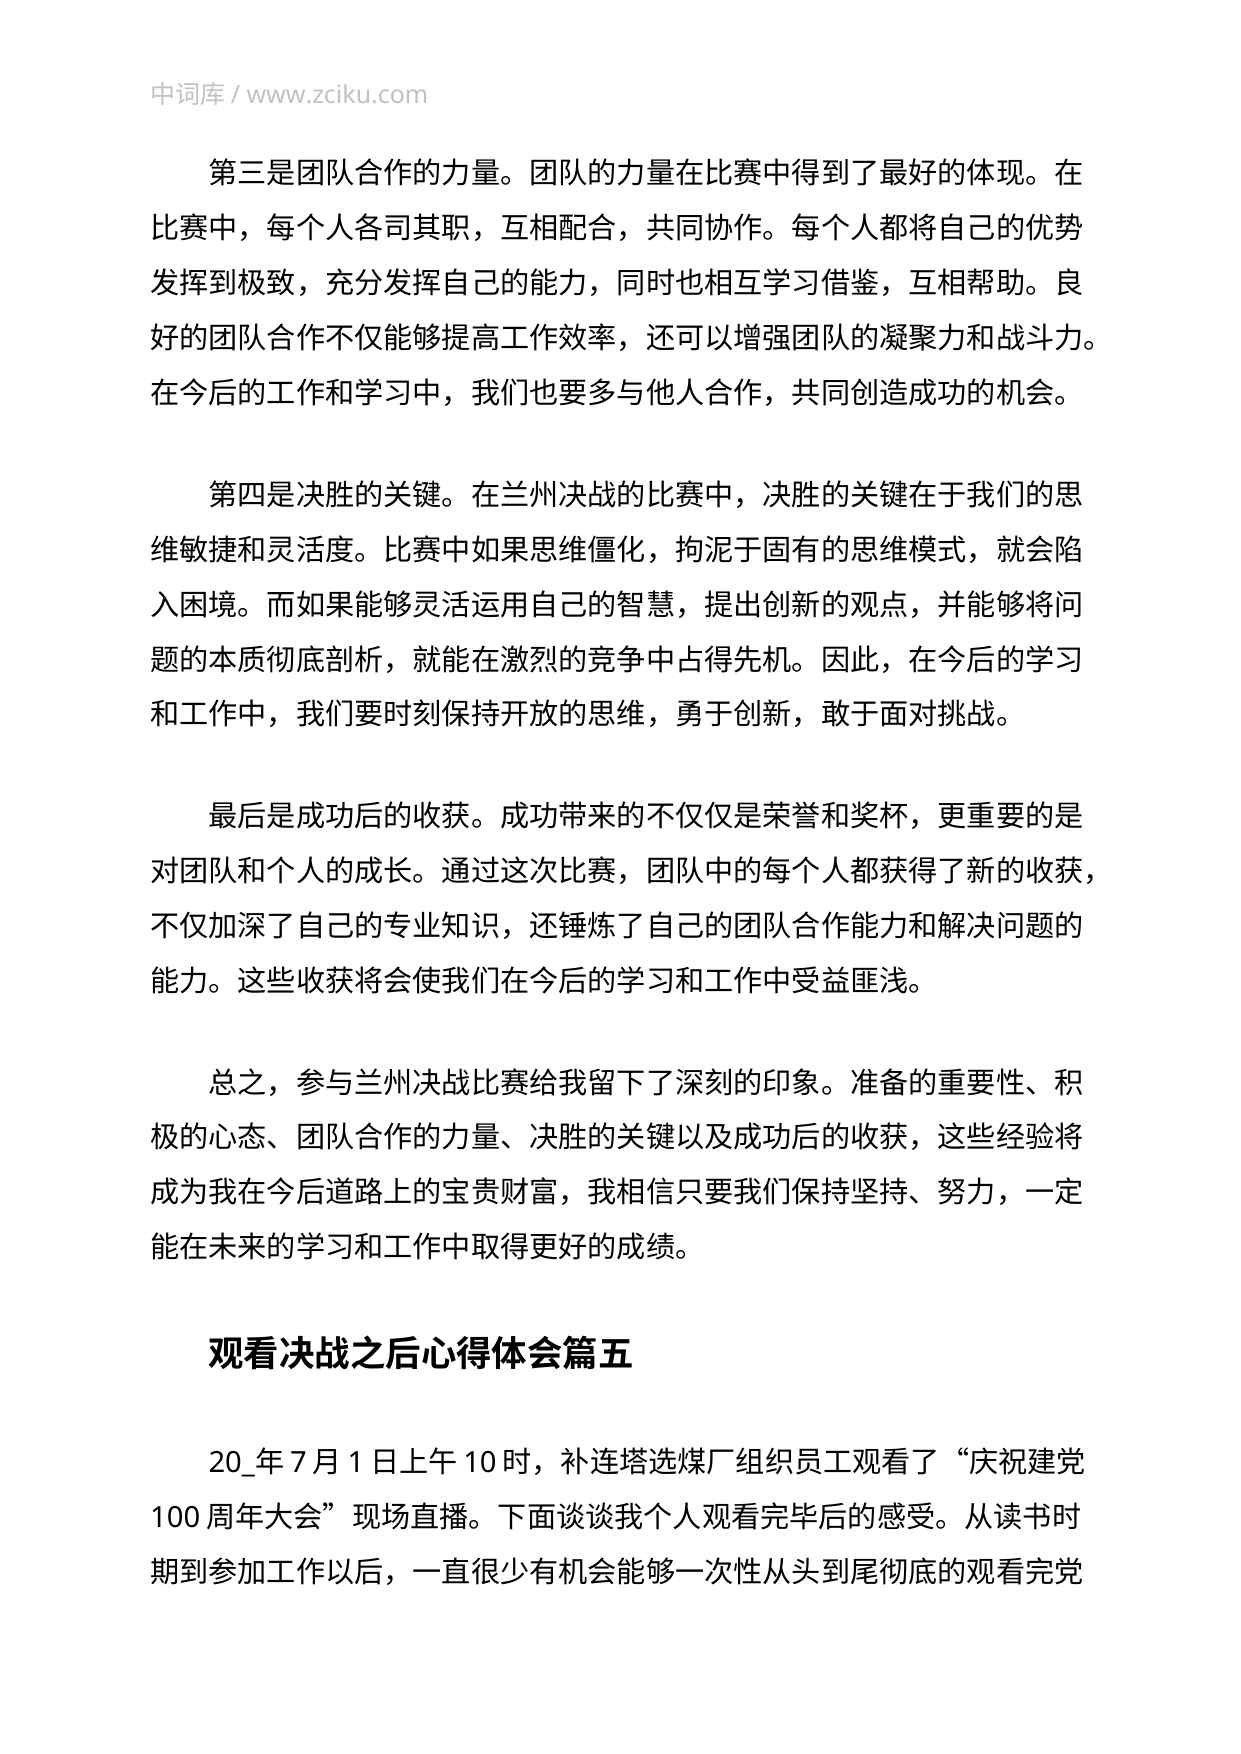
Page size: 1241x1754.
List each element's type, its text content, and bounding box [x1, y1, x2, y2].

text 最后是成功后的收获。成功带来的不仅仅是荣誉和奖杯，更重要的是对团队和个人的成长。通过这次比赛，团队中的每个人都获得了新的收获，不仅加深了自己的专业知识，还锤炼了自己的团队合作能力和解决问题的能力。这些收获将会使我们在今后的学习和工作中受益匪浅。 [150, 793, 1090, 1000]
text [150, 1439, 1090, 1591]
text 总之，参与兰州决战比赛给我留下了深刻的印象。准备的重要性、积极的心态、团队合作的力量、决胜的关键以及成功后的收获，这些经验将成为我在今后道路上的宝贵财富，我相信只要我们保持坚持、努力，一定能在未来的学习和工作中取得更好的成绩。 [150, 1059, 1090, 1266]
text 观看决战之后心得体会篇五 [150, 1326, 1090, 1377]
text 第四是决胜的关键。在兰州决战的比赛中，决胜的关键在于我们的思维敏捷和灵活度。比赛中如果思维僵化，拘泥于固有的思维模式，就会陷入困境。而如果能够灵活运用自己的智慧，提出创新的观点，并能够将问题的本质彻底剖析，就能在激烈的竞争中占得先机。因此，在今后的学习和工作中，我们要时刻保持开放的思维，勇于创新，敢于面对挑战。 [150, 471, 1090, 733]
text 第三是团队合作的力量。团队的力量在比赛中得到了最好的体现。在比赛中，每个人各司其职，互相配合，共同协作。每个人都将自己的优势发挥到极致，充分发挥自己的能力，同时也相互学习借鉴，互相帮助。良好的团队合作不仅能够提高工作效率，还可以增强团队的凝聚力和战斗力。在今后的工作和学习中，我们也要多与他人合作，共同创造成功的机会。 [150, 150, 1090, 412]
